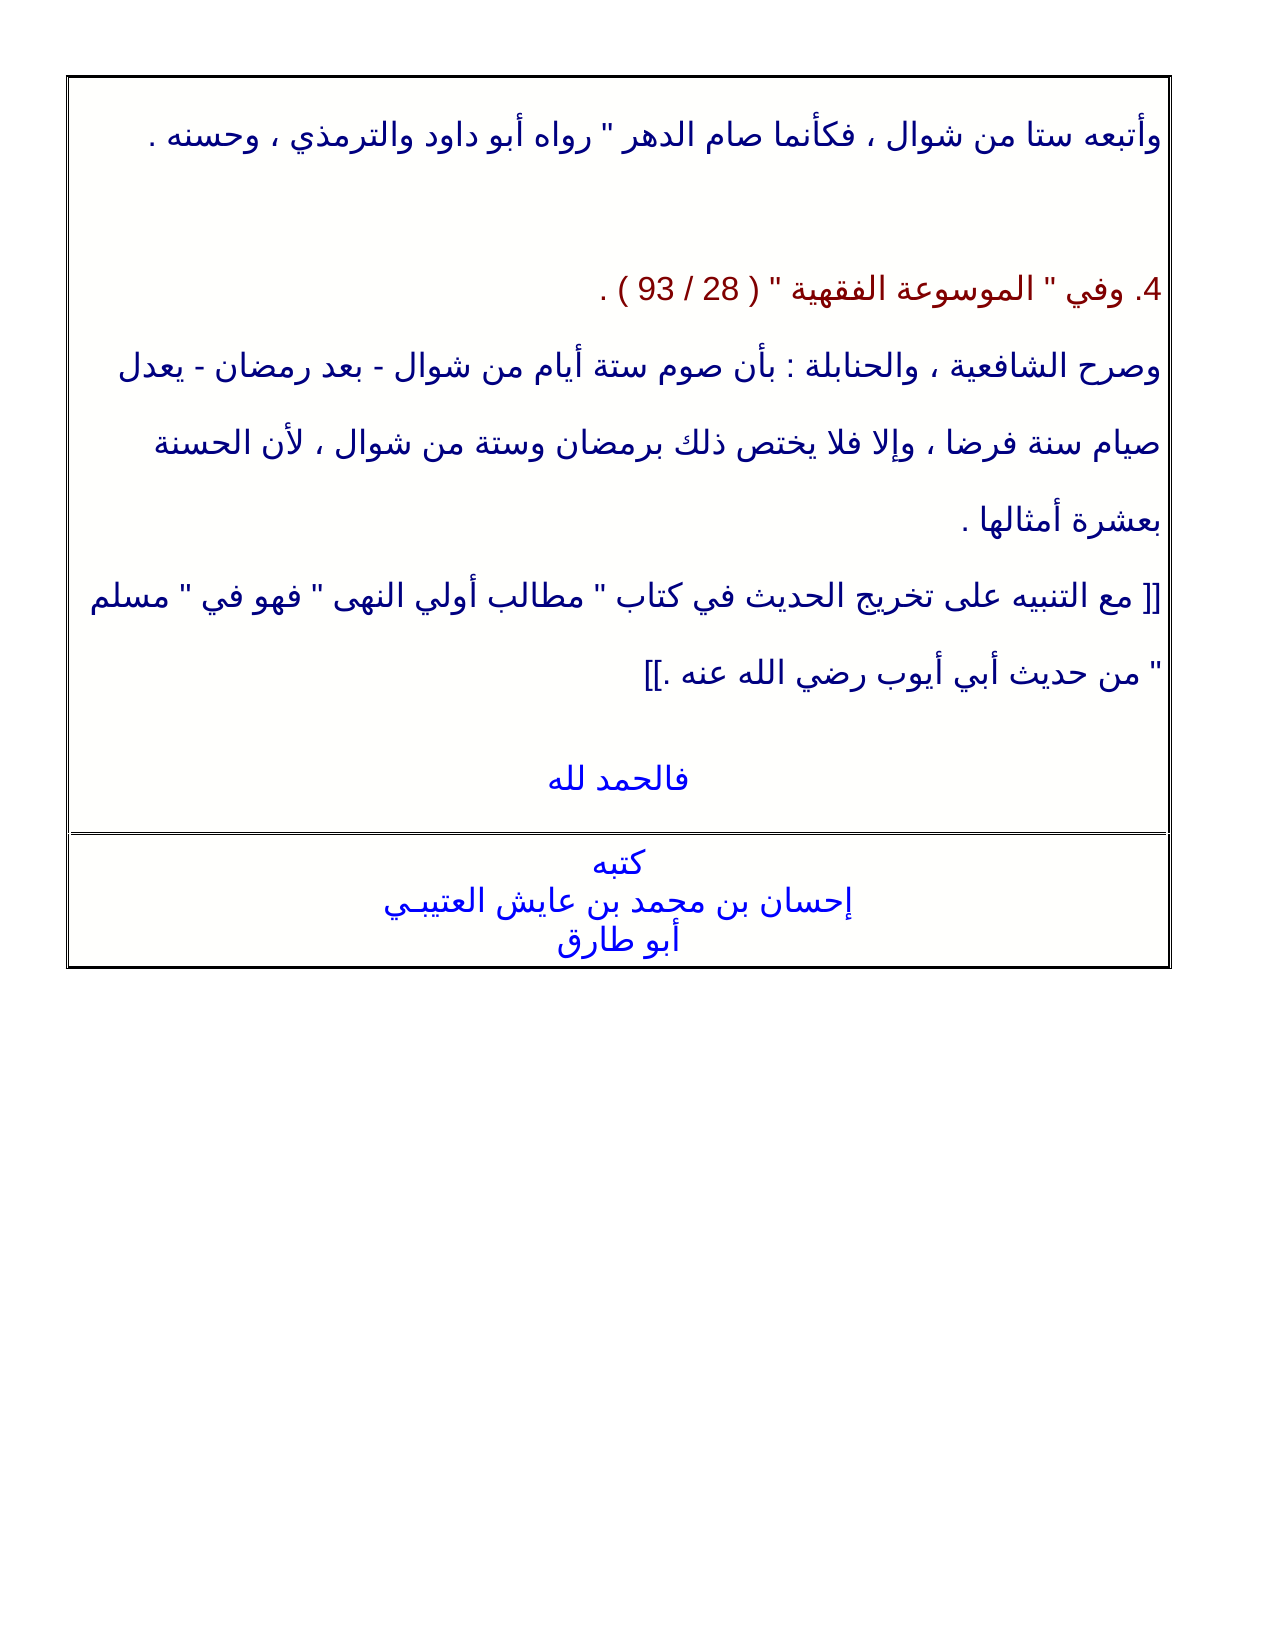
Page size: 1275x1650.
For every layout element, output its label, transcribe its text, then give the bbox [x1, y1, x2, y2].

table_cell كتبه إحسان بن محمد بن عايش العتيبـي أبو طارق [67, 832, 1170, 966]
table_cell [69, 78, 1168, 832]
